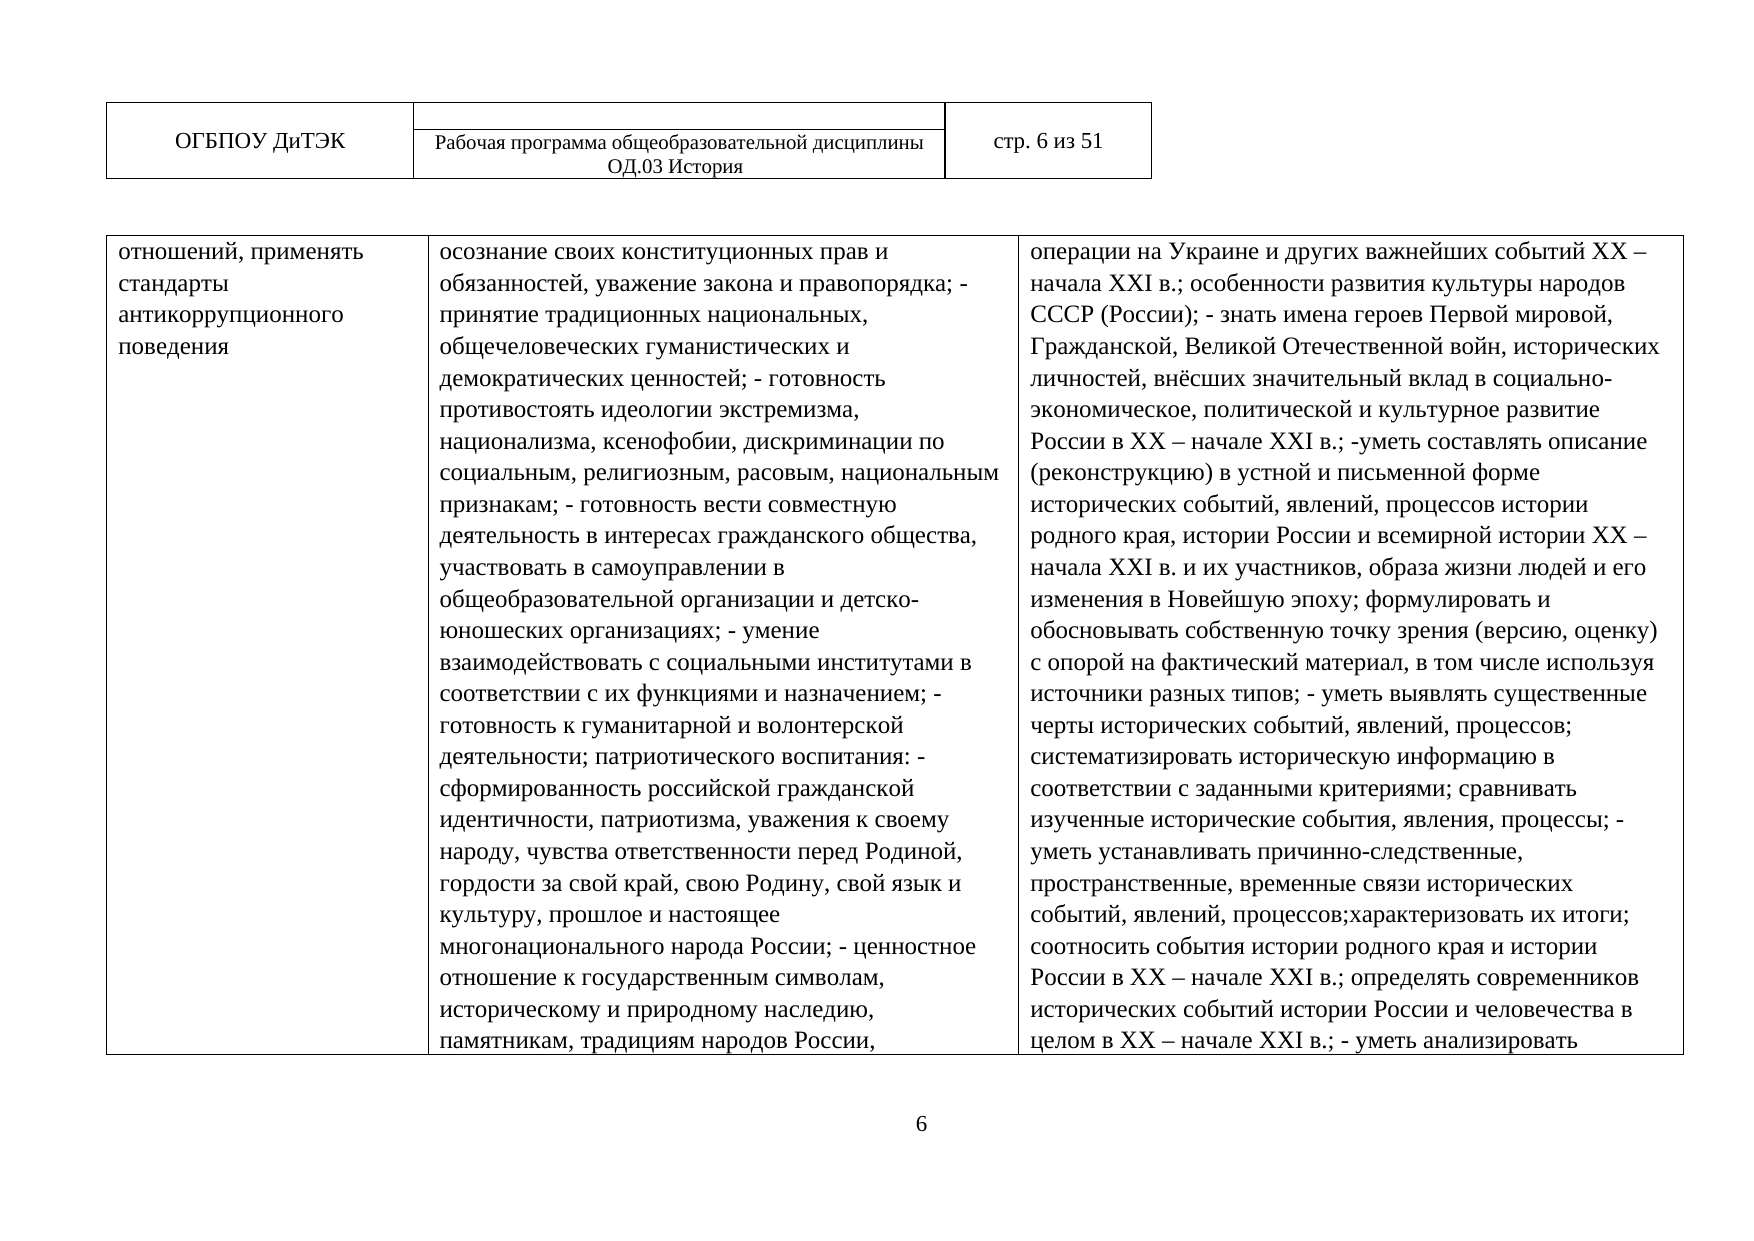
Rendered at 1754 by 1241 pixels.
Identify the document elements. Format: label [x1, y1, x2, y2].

table_cell [107, 236, 428, 1054]
table_cell [1019, 236, 1683, 1054]
table_cell [429, 236, 1018, 1054]
